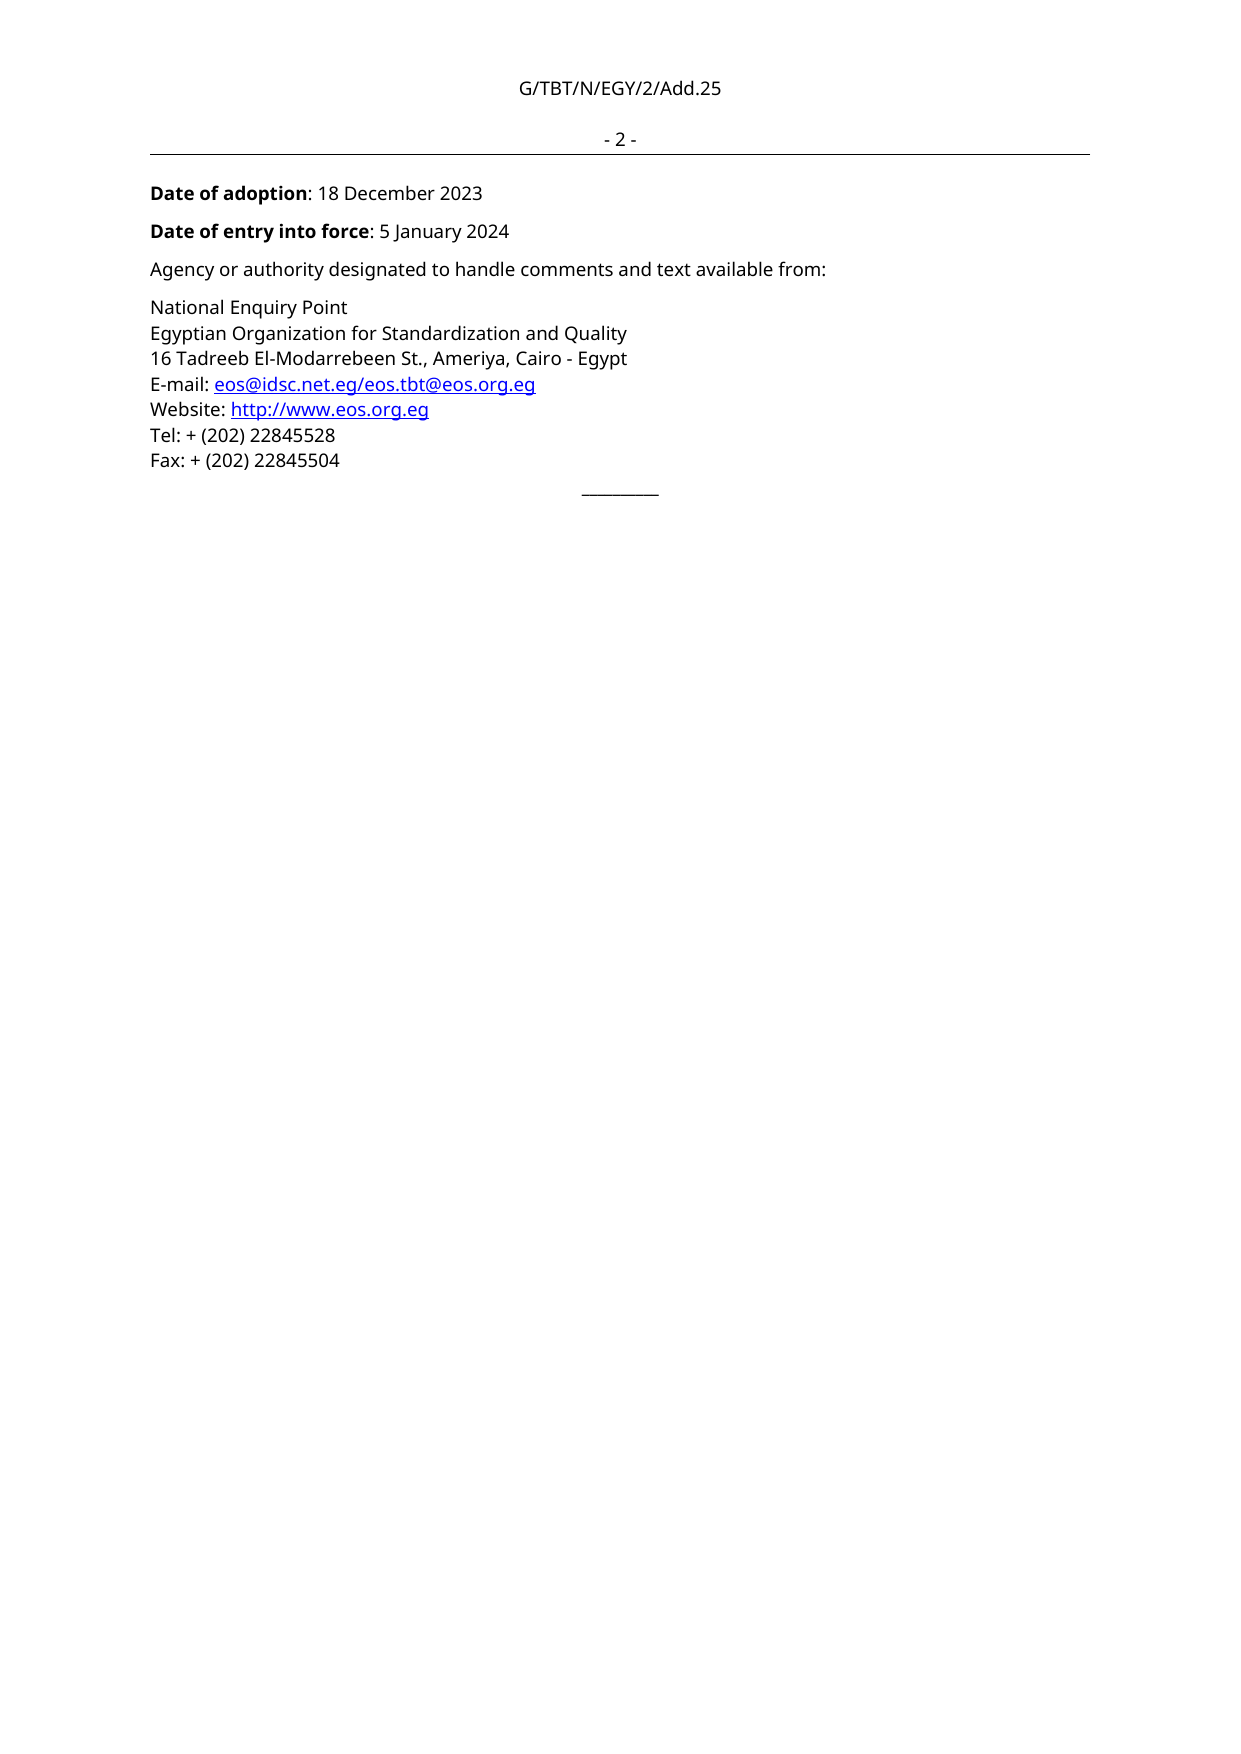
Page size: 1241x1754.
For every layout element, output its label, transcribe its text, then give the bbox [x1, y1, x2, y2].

text __________ [150, 473, 1090, 498]
text Website: http://www.eos.org.eg [150, 396, 1090, 422]
text Agency or authority designated to handle comments and text available from: [150, 256, 1090, 282]
text Date of adoption: 18 December 2023 [150, 180, 1090, 206]
text Egyptian Organization for Standardization and Quality [150, 320, 1090, 345]
text Fax: + (202) 22845504 [150, 447, 1090, 473]
text 16 Tadreeb El-Modarrebeen St., Ameriya, Cairo - Egypt [150, 345, 1090, 371]
text Date of entry into force: 5 January 2024 [150, 218, 1090, 244]
text National Enquiry Point [150, 294, 1090, 320]
text E-mail: eos@idsc.net.eg/eos.tbt@eos.org.eg [150, 371, 1090, 396]
text Tel: + (202) 22845528 [150, 422, 1090, 447]
